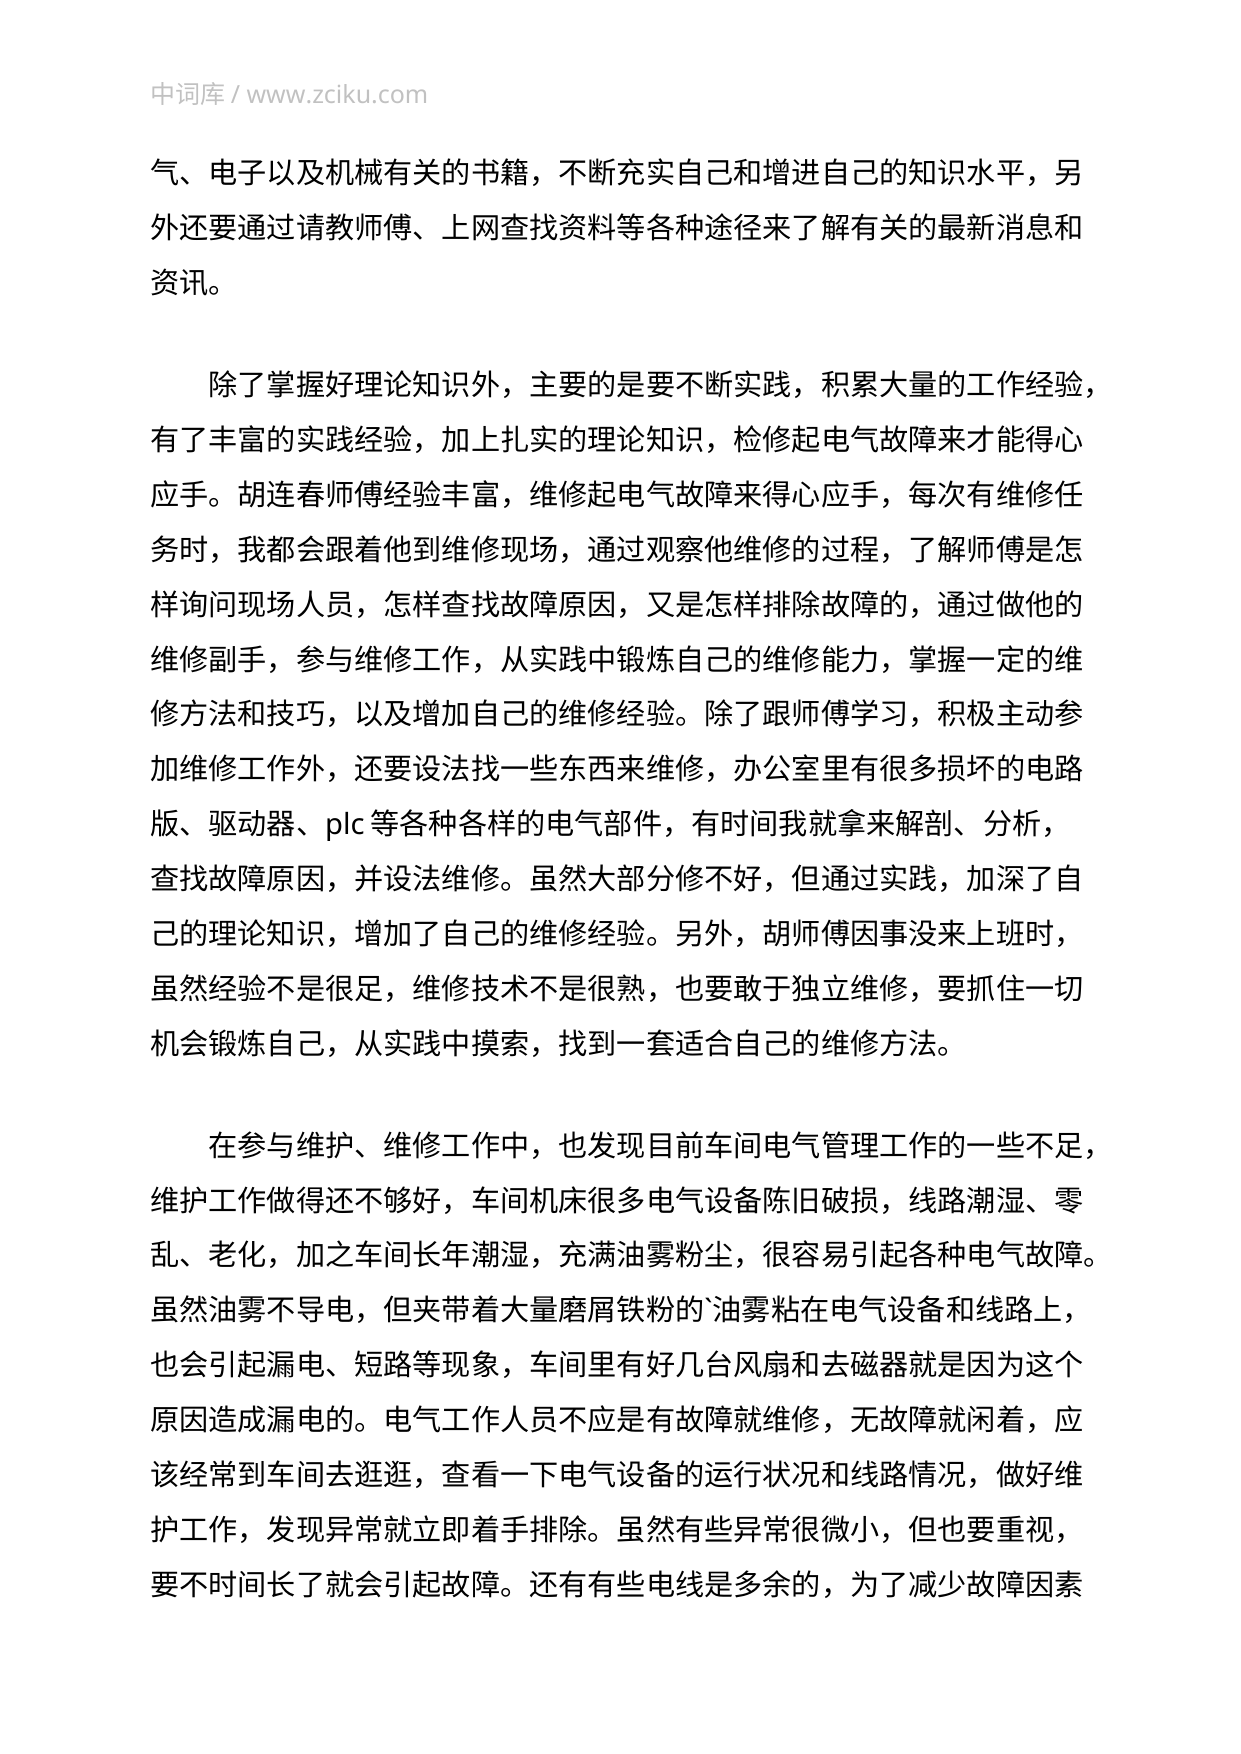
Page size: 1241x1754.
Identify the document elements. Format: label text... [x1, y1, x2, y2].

text 除了掌握好理论知识外，主要的是要不断实践，积累大量的工作经验，有了丰富的实践经验，加上扎实的理论知识，检修起电气故障来才能得心应手。胡连春师傅经验丰富，维修起电气故障来得心应手，每次有维修任务时，我都会跟着他到维修现场，通过观察他维修的过程，了解师傅是怎样询问现场人员，怎样查找故障原因，又是怎样排除故障的，通过做他的维修副手，参与维修工作，从实践中锻炼自己的维修能力，掌握一定的维修方法和技巧，以及增加自己的维修经验。除了跟师傅学习，积极主动参加维修工作外，还要设法找一些东西来维修，办公室里有很多损坏的电路版、驱动器、plc等各种各样的电气部件，有时间我就拿来解剖、分析，查找故障原因，并设法维修。虽然大部分修不好，但通过实践，加深了自己的理论知识，增加了自己的维修经验。另外，胡师傅因事没来上班时，虽然经验不是很足，维修技术不是很熟，也要敢于独立维修，要抓住一切机会锻炼自己，从实践中摸索，找到一套适合自己的维修方法。 [150, 362, 1090, 1063]
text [150, 150, 1090, 302]
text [150, 1122, 1090, 1604]
